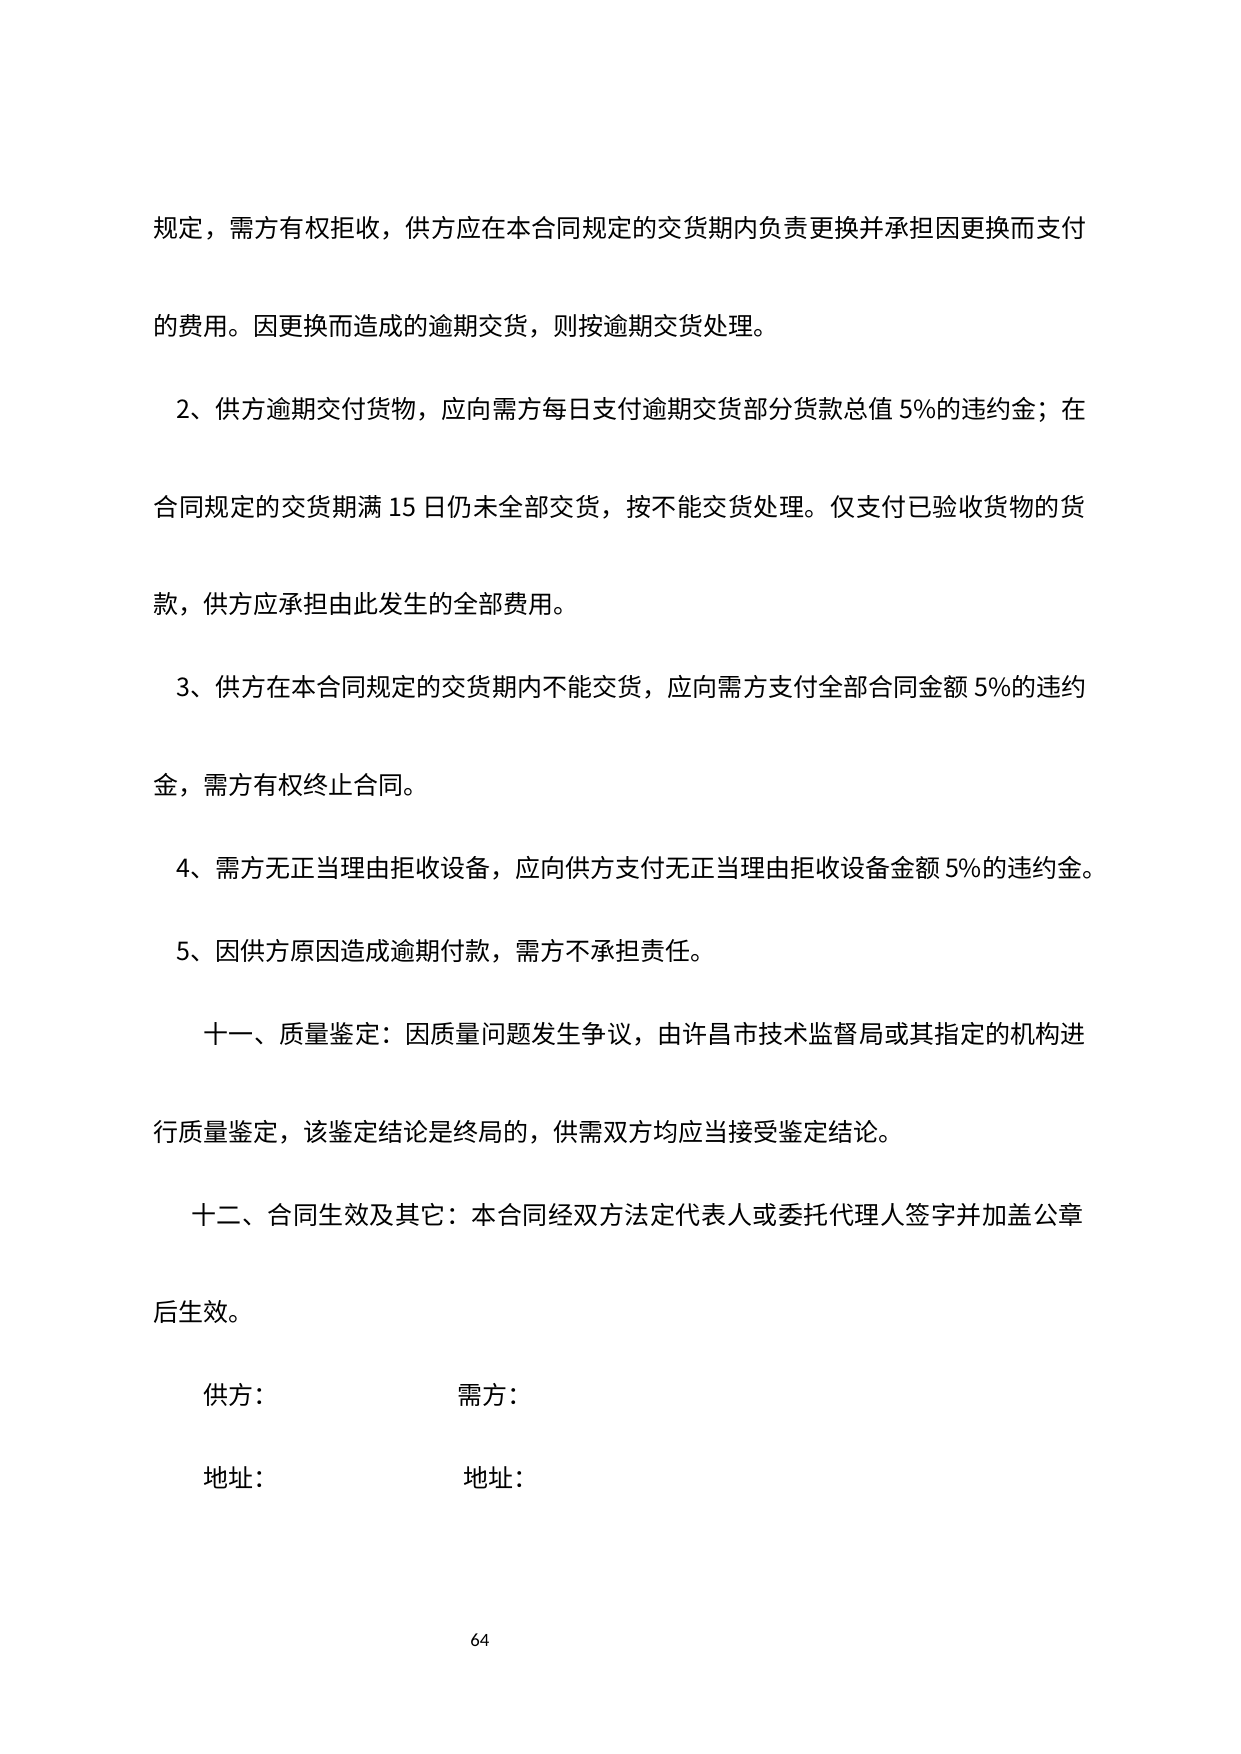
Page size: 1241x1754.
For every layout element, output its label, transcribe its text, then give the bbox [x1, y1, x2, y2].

text 2、供方逾期交付货物，应向需方每日支付逾期交货部分货款总值5%的违约金；在合同规定的交货期满15日仍未全部交货，按不能交货处理。仅支付已验收货物的货款，供方应承担由此发生的全部费用。 [153, 375, 1087, 635]
text 地址： 地址： [153, 1444, 1087, 1509]
text 3、供方在本合同规定的交货期内不能交货，应向需方支付全部合同金额5%的违约金，需方有权终止合同。 [153, 653, 1087, 816]
text 十二、合同生效及其它：本合同经双方法定代表人或委托代理人签字并加盖公章后生效。 [153, 1181, 1087, 1343]
text 4、需方无正当理由拒收设备，应向供方支付无正当理由拒收设备金额5%的违约金。 [153, 834, 1087, 899]
text 十一、质量鉴定：因质量问题发生争议，由许昌市技术监督局或其指定的机构进行质量鉴定，该鉴定结论是终局的，供需双方均应当接受鉴定结论。 [153, 1000, 1087, 1163]
text 供方： 需方： [153, 1361, 1087, 1426]
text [153, 194, 1087, 357]
text 5、因供方原因造成逾期付款，需方不承担责任。 [153, 917, 1087, 982]
